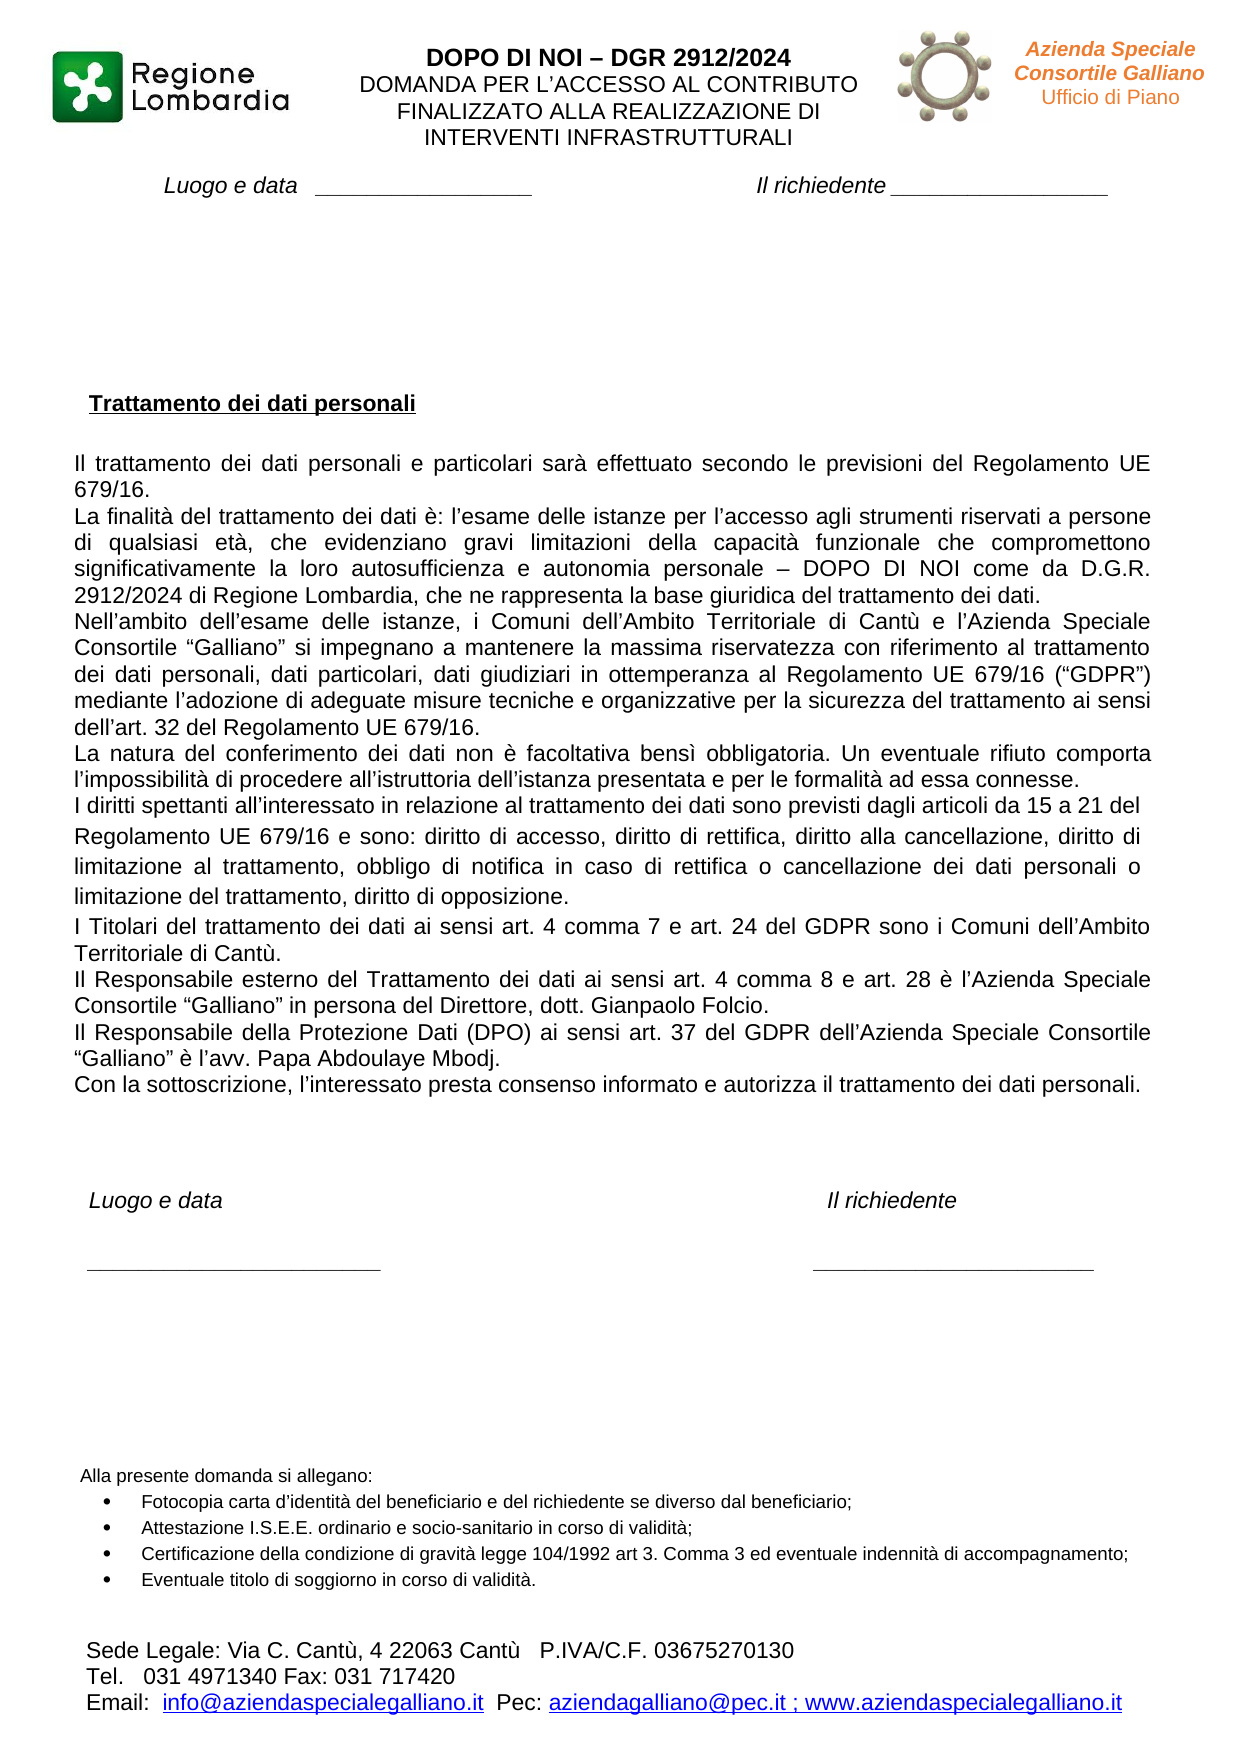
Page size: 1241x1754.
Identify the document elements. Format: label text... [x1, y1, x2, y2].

text I Titolari del trattamento dei dati ai sensi art. 4 comma 7 e art. 24 del GDPR sono i Comuni dell’Ambito Territoriale di Cantù. [74, 913, 1152, 966]
text Con la sottoscrizione, l’interessato presta consenso informato e autorizza il trattamento dei dati personali. [74, 1071, 1152, 1098]
list Luogo e data _________________ Il richiedente _________________ [164, 172, 1152, 198]
picture [897, 29, 992, 123]
list Certificazione della condizione di gravità legge 104/1992 art 3. Comma 3 ed eventuale indennità di accompagnamento; [103, 1542, 1152, 1564]
text Luogo e data Il richiedente [89, 1187, 1152, 1213]
text La natura del conferimento dei dati non è facoltativa bensì obbligatoria. Un eventuale rifiuto comporta l’impossibilità di procedere all’istruttoria dell’istanza presentata e per le formalità ad essa connesse. [74, 740, 1152, 792]
text La finalità del trattamento dei dati è: l’esame delle istanze per l’accesso agli strumenti riservati a persone di qualsiasi età, che evidenziano gravi limitazioni della capacità funzionale che compromettono significativamente la loro autosufficienza e autonomia personale – DOPO DI NOI come da D.G.R. 2912/2024 di Regione Lombardia, che ne rappresenta la base giuridica del trattamento dei dati. [74, 503, 1152, 608]
list Fotocopia carta d’identità del beneficiario e del richiedente se diverso dal beneficiario; [103, 1491, 1152, 1512]
list Eventuale titolo di soggiorno in corso di validità. [103, 1568, 1152, 1590]
text I diritti spettanti all’interessato in relazione al trattamento dei dati sono previsti dagli articoli da 15 a 21 del Regolamento UE 679/16 e sono: diritto di accesso, diritto di rettifica, diritto alla cancellazione, diritto di limitazione al trattamento, obbligo di notifica in caso di rettifica o cancellazione dei dati personali o limitazione del trattamento, diritto di opposizione. [74, 792, 1142, 909]
text Il Responsabile della Protezione Dati (DPO) ai sensi art. 37 del GDPR dell’Azienda Speciale Consortile “Galliano” è l’avv. Papa Abdoulaye Mbodj. [74, 1019, 1152, 1071]
picture [29, 29, 310, 144]
list Attestazione I.S.E.E. ordinario e socio-sanitario in corso di validità; [103, 1517, 1152, 1538]
text Il Responsabile esterno del Trattamento dei dati ai sensi art. 4 comma 8 e art. 28 è l’Azienda Speciale Consortile “Galliano” in persona del Direttore, dott. Gianpaolo Folcio. [74, 966, 1152, 1019]
text Trattamento dei dati personali [89, 390, 1152, 416]
text Il trattamento dei dati personali e particolari sarà effettuato secondo le previsioni del Regolamento UE 679/16. [74, 450, 1152, 503]
text Nell’ambito dell’esame delle istanze, i Comuni dell’Ambito Territoriale di Cantù e l’Azienda Speciale Consortile “Galliano” si impegnano a mantenere la massima riservatezza con riferimento al trattamento dei dati personali, dati particolari, dati giudiziari in ottemperanza al Regolamento UE 679/16 (“GDPR”) mediante l’adozione di adeguate misure tecniche e organizzative per la sicurezza del trattamento ai sensi dell’art. 32 del Regolamento UE 679/16. [74, 608, 1152, 740]
text Alla presente domanda si allegano: [74, 1465, 1152, 1487]
text _______________________ ______________________ [89, 1247, 1152, 1273]
